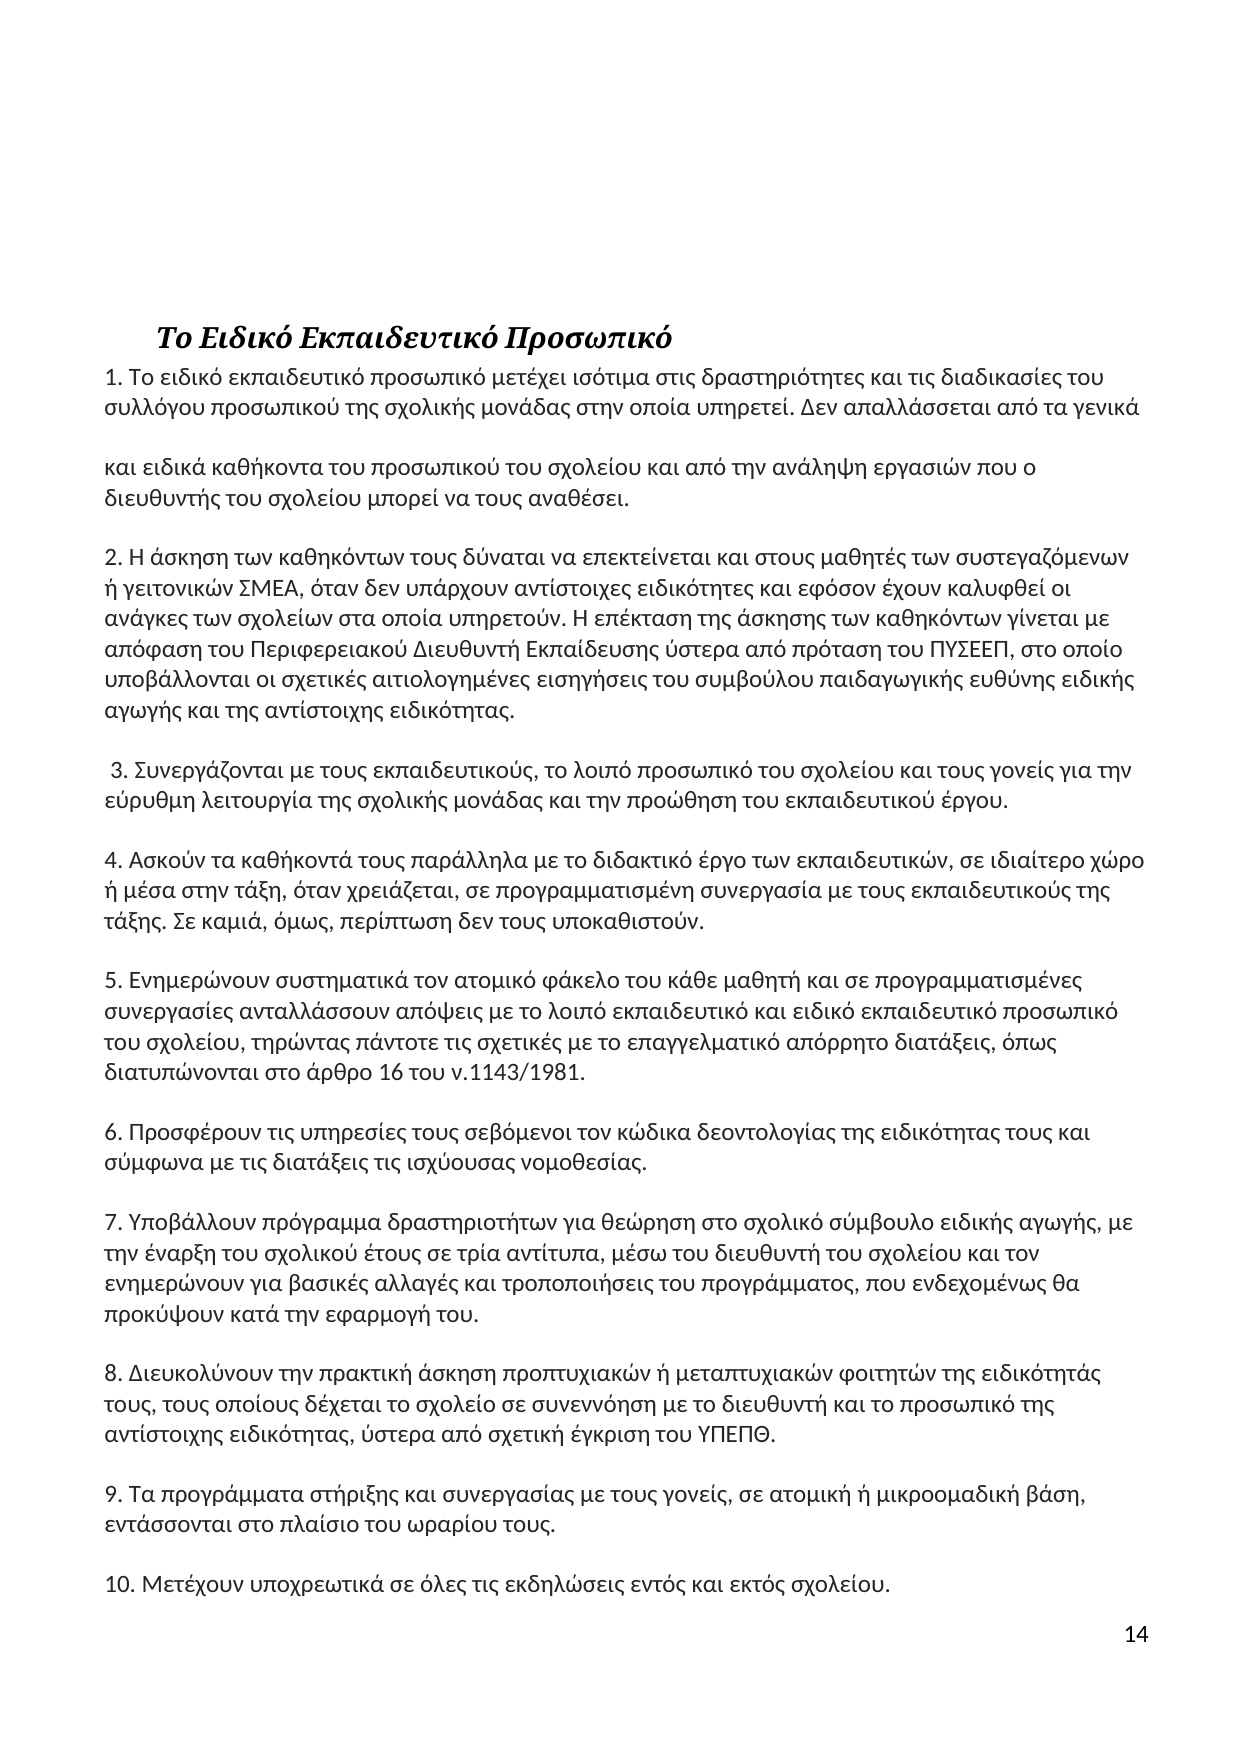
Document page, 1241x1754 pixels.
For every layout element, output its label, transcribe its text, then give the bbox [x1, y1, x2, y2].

text Το Ειδικό Εκπαιδευτικό Προσωπικό [156, 322, 1122, 356]
text 10. Μετέχουν υποχρεωτικά σε όλες τις εκδηλώσεις εντός και εκτός σχολείου. [104, 1568, 1148, 1599]
text 1. Το ειδικό εκπαιδευτικό προσωπικό μετέχει ισότιμα στις δραστηριότητες και τις διαδικασίες του συλλόγου προσωπικού της σχολικής μονάδας στην οποία υπηρετεί. Δεν απαλλάσσεται από τα γενικά [104, 361, 1148, 422]
text 6. Προσφέρουν τις υπηρεσίες τους σεβόμενοι τον κώδικα δεοντολογίας της ειδικότητας τους και σύμφωνα με τις διατάξεις τις ισχύουσας νομοθεσίας. [104, 1116, 1148, 1177]
text 5. Ενημερώνουν συστηματικά τον ατομικό φάκελο του κάθε μαθητή και σε προγραμματισμένες συνεργασίες ανταλλάσσουν απόψεις με το λοιπό εκπαιδευτικό και ειδικό εκπαιδευτικό προσωπικό του σχολείου, τηρώντας πάντοτε τις σχετικές με το επαγγελματικό απόρρητο διατάξεις, όπως διατυπώνονται στο άρθρο 16 του ν.1143/1981. [104, 965, 1148, 1087]
text 8. Διευκολύνουν την πρακτική άσκηση προπτυχιακών ή μεταπτυχιακών φοιτητών της ειδικότητάς τους, τους οποίους δέχεται το σχολείο σε συνεννόηση με το διευθυντή και το προσωπικό της αντίστοιχης ειδικότητας, ύστερα από σχετική έγκριση του ΥΠΕΠΘ. [104, 1357, 1148, 1449]
text 4. Ασκούν τα καθήκοντά τους παράλληλα με το διδακτικό έργο των εκπαιδευτικών, σε ιδιαίτερο χώρο ή μέσα στην τάξη, όταν χρειάζεται, σε προγραμματισμένη συνεργασία με τους εκπαιδευτικούς της τάξης. Σε καμιά, όμως, περίπτωση δεν τους υποκαθιστούν. [104, 844, 1148, 936]
text και ειδικά καθήκοντα του προσωπικού του σχολείου και από την ανάληψη εργασιών που ο διευθυντής του σχολείου μπορεί να τους αναθέσει. [104, 451, 1148, 512]
text 3. Συνεργάζονται με τους εκπαιδευτικούς, το λοιπό προσωπικό του σχολείου και τους γονείς για την εύρυθμη λειτουργία της σχολικής μονάδας και την προώθηση του εκπαιδευτικού έργου. [104, 754, 1148, 815]
text 2. Η άσκηση των καθηκόντων τους δύναται να επεκτείνεται και στους μαθητές των συστεγαζόμενων ή γειτονικών ΣΜΕΑ, όταν δεν υπάρχουν αντίστοιχες ειδικότητες και εφόσον έχουν καλυφθεί οι ανάγκες των σχολείων στα οποία υπηρετούν. Η επέκταση της άσκησης των καθηκόντων γίνεται με απόφαση του Περιφερειακού Διευθυντή Εκπαίδευσης ύστερα από πρόταση του ΠΥΣΕΕΠ, στο οποίο υποβάλλονται οι σχετικές αιτιολογημένες εισηγήσεις του συμβούλου παιδαγωγικής ευθύνης ειδικής αγωγής και της αντίστοιχης ειδικότητας. [104, 541, 1148, 724]
text 9. Τα προγράμματα στήριξης και συνεργασίας με τους γονείς, σε ατομική ή μικροομαδική βάση, εντάσσονται στο πλαίσιο του ωραρίου τους. [104, 1478, 1148, 1539]
text 7. Υποβάλλουν πρόγραμμα δραστηριοτήτων για θεώρηση στο σχολικό σύμβουλο ειδικής αγωγής, με την έναρξη του σχολικού έτους σε τρία αντίτυπα, μέσω του διευθυντή του σχολείου και τον ενημερώνουν για βασικές αλλαγές και τροποποιήσεις του προγράμματος, που ενδεχομένως θα προκύψουν κατά την εφαρμογή του. [104, 1206, 1148, 1328]
